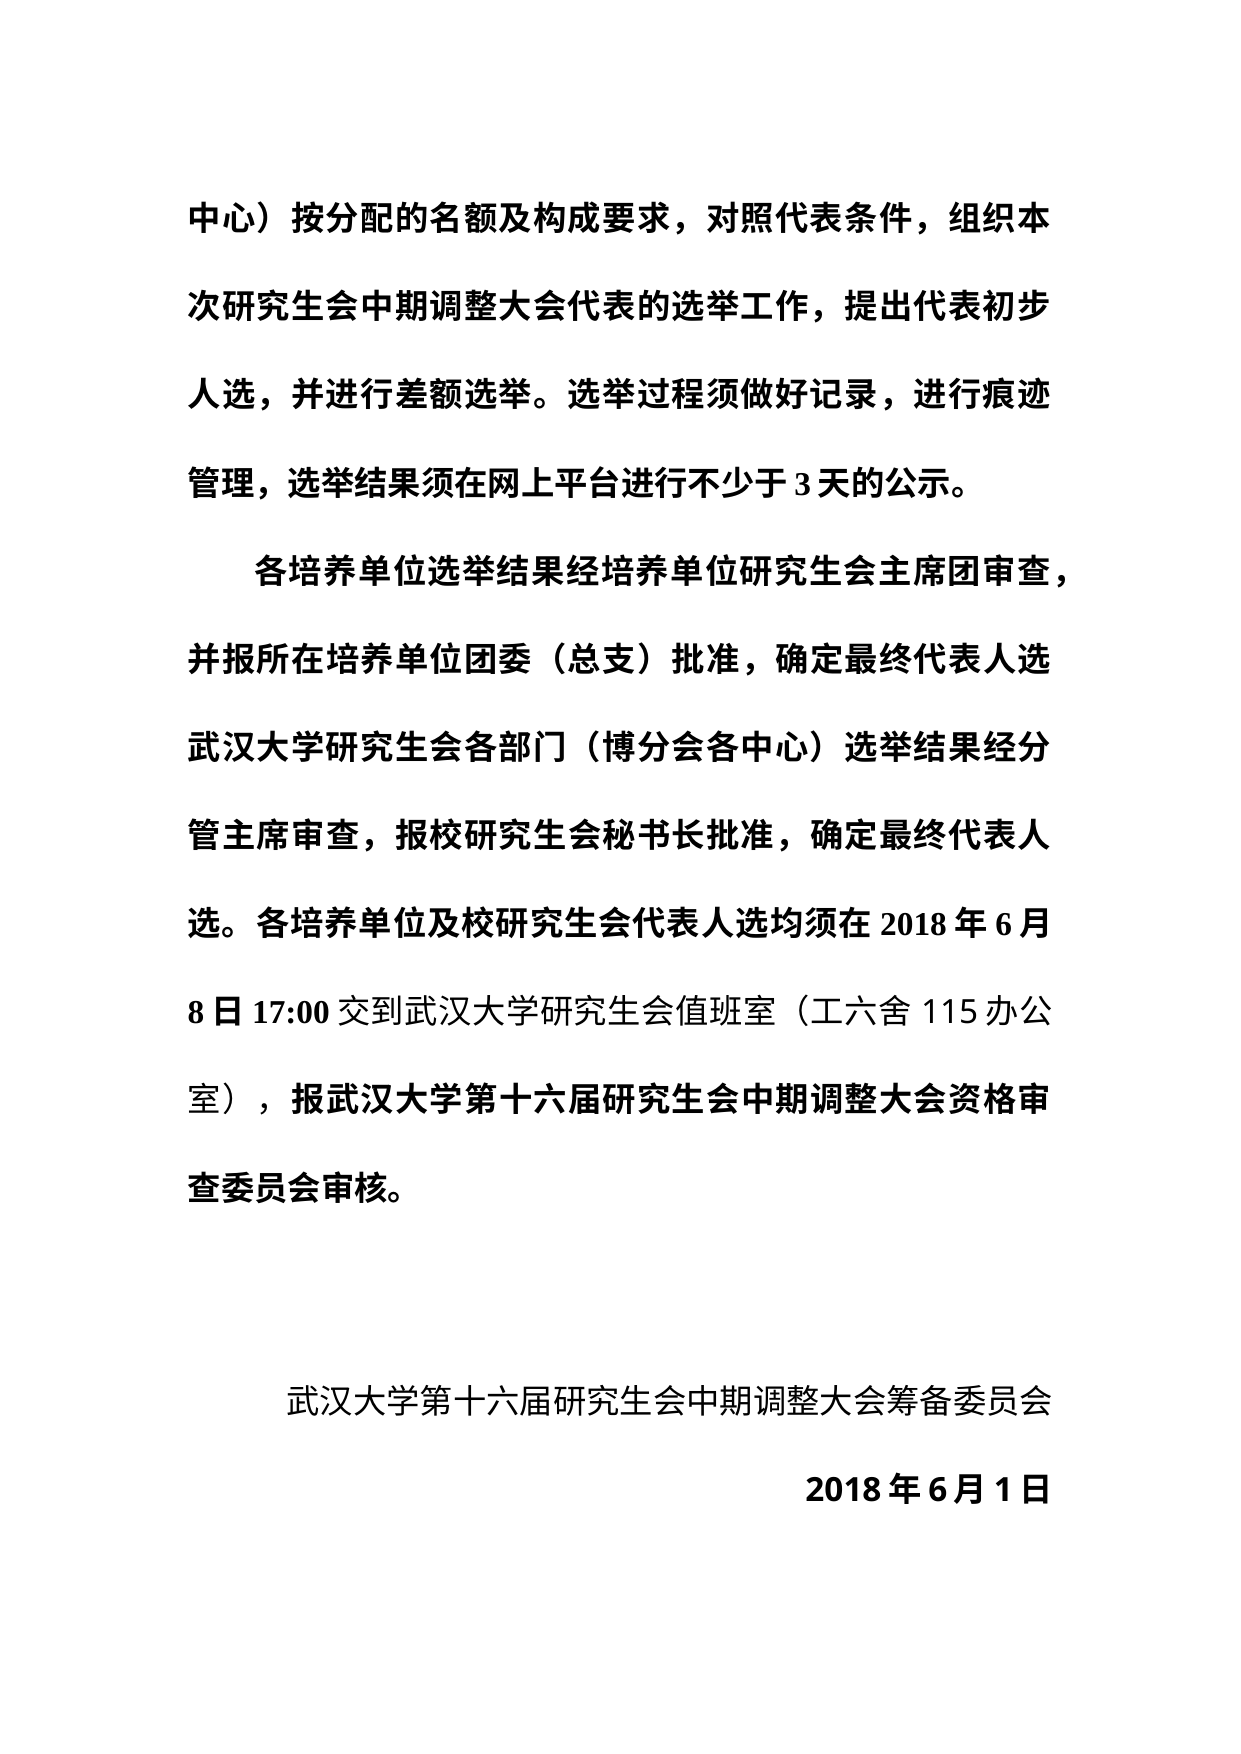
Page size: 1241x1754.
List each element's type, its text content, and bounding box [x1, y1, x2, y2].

text 各培养单位选举结果经培养单位研究生会主席团审查，并报所在培养单位团委（总支）批准，确定最终代表人选；武汉大学研究生会各部门（博分会各中心）选举结果经分管主席审查，报校研究生会秘书长批准，确定最终代表人选。各培养单位及校研究生会代表人选均须在2018年6月8日17:00交到武汉大学研究生会值班室（工六舍115办公室），报武汉大学第十六届研究生会中期调整大会资格审查委员会审核。 [187, 524, 1053, 1229]
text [187, 172, 1053, 524]
text 2018年6月1日 [187, 1443, 1053, 1531]
text 武汉大学第十六届研究生会中期调整大会筹备委员会 [187, 1355, 1053, 1443]
